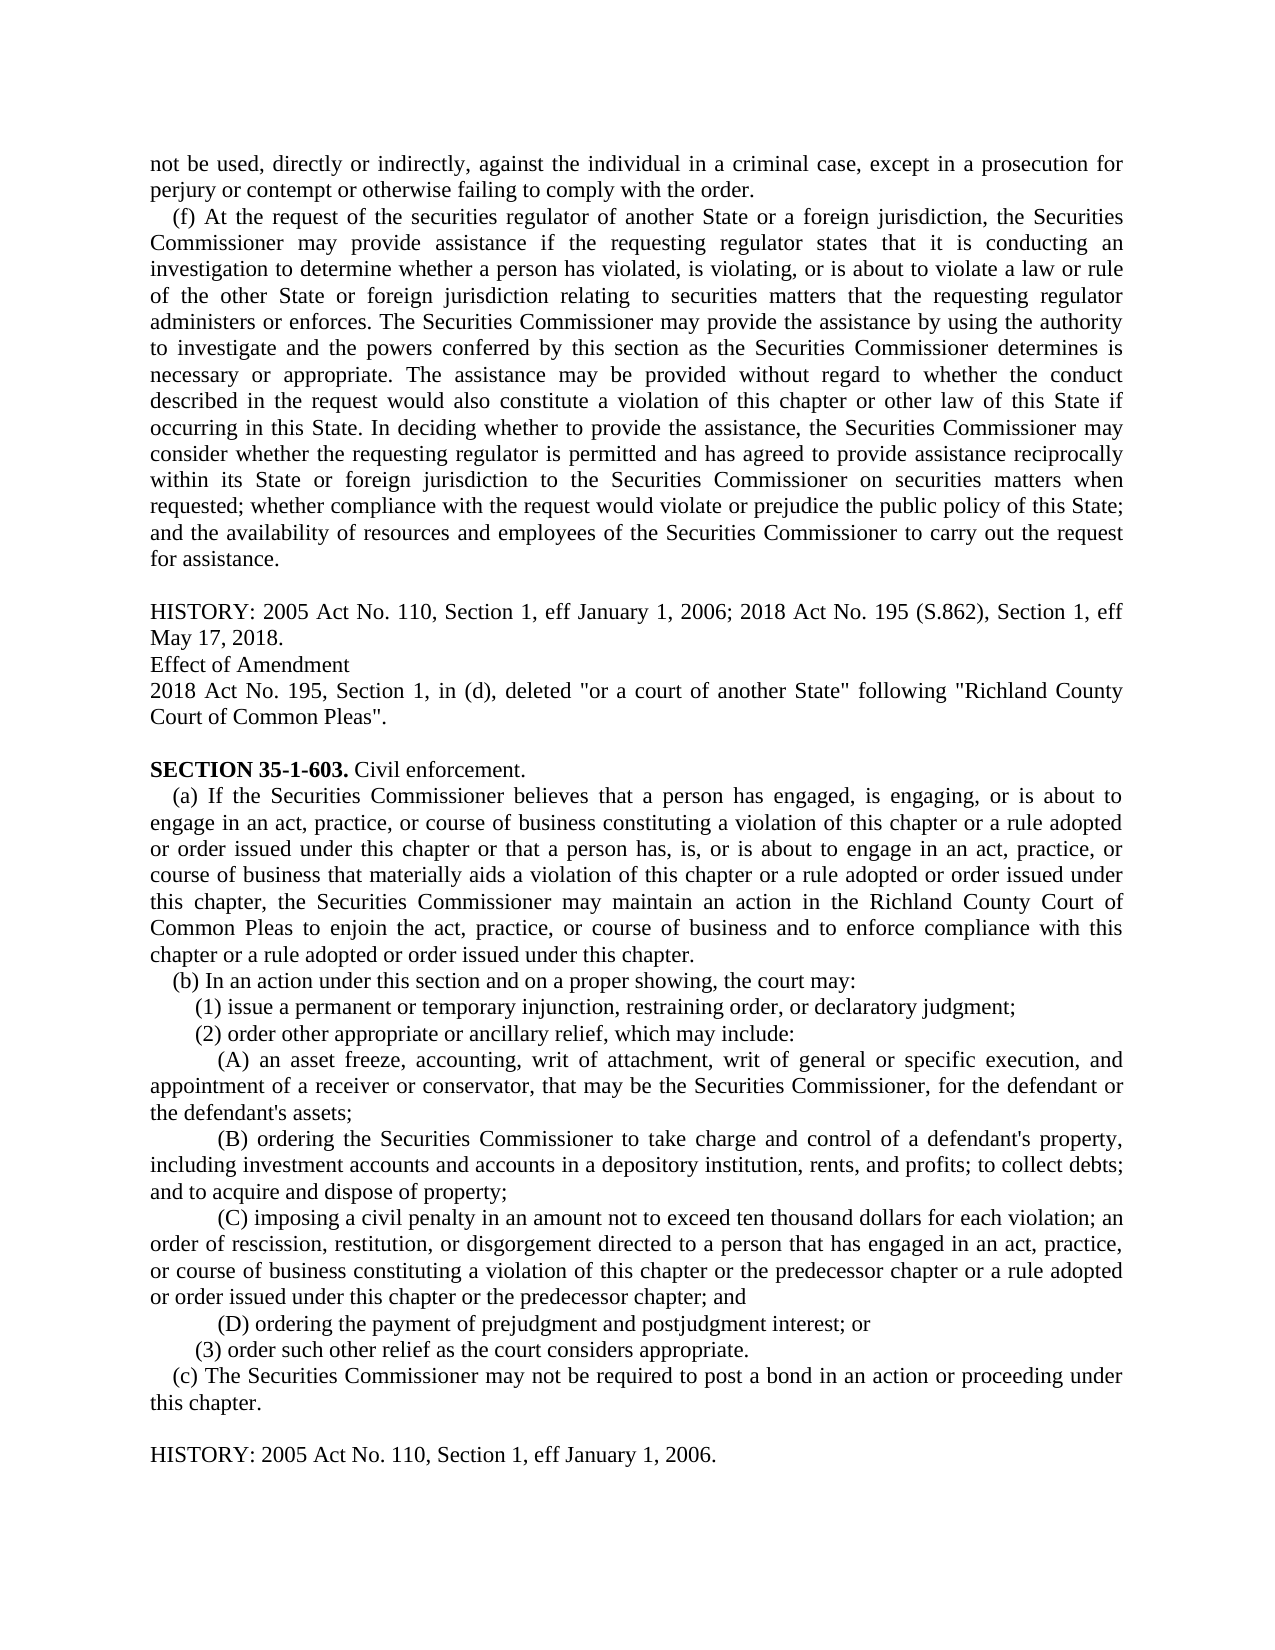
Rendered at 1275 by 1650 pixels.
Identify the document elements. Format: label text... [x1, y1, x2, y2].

text Effect of Amendment [150, 651, 1125, 677]
text (a) If the Securities Commissioner believes that a person has engaged, is engaging, or is about to engage in an act, practice, or course of business constituting a violation of this chapter or a rule adopted or order issued under this chapter or that a person has, is, or is about to engage in an act, practice, or course of business that materially aids a violation of this chapter or a rule adopted or order issued under this chapter, the Securities Commissioner may maintain an action in the Richland County Court of Common Pleas to enjoin the act, practice, or course of business and to enforce compliance with this chapter or a rule adopted or order issued under this chapter. [150, 782, 1125, 967]
text (C) imposing a civil penalty in an amount not to exceed ten thousand dollars for each violation; an order of rescission, restitution, or disgorgement directed to a person that has engaged in an act, practice, or course of business constituting a violation of this chapter or the predecessor chapter or a rule adopted or order issued under this chapter or the predecessor chapter; and [150, 1204, 1125, 1309]
text (D) ordering the payment of prejudgment and postjudgment interest; or [150, 1309, 1125, 1336]
text HISTORY: 2005 Act No. 110, Section 1, eff January 1, 2006; 2018 Act No. 195 (S.862), Section 1, eff May 17, 2018. [150, 598, 1125, 651]
text (c) The Securities Commissioner may not be required to post a bond in an action or proceeding under this chapter. [150, 1362, 1125, 1415]
text (B) ordering the Securities Commissioner to take charge and control of a defendant's property, including investment accounts and accounts in a depository institution, rents, and profits; to collect debts; and to acquire and dispose of property; [150, 1125, 1125, 1204]
text (2) order other appropriate or ancillary relief, which may include: [150, 1020, 1125, 1046]
text (1) issue a permanent or temporary injunction, restraining order, or declaratory judgment; [150, 993, 1125, 1020]
text (3) order such other relief as the court considers appropriate. [150, 1336, 1125, 1362]
text (f) At the request of the securities regulator of another State or a foreign jurisdiction, the Securities Commissioner may provide assistance if the requesting regulator states that it is conducting an investigation to determine whether a person has violated, is violating, or is about to violate a law or rule of the other State or foreign jurisdiction relating to securities matters that the requesting regulator administers or enforces. The Securities Commissioner may provide the assistance by using the authority to investigate and the powers conferred by this section as the Securities Commissioner determines is necessary or appropriate. The assistance may be provided without regard to whether the conduct described in the request would also constitute a violation of this chapter or other law of this State if occurring in this State. In deciding whether to provide the assistance, the Securities Commissioner may consider whether the requesting regulator is permitted and has agreed to provide assistance reciprocally within its State or foreign jurisdiction to the Securities Commissioner on securities matters when requested; whether compliance with the request would violate or prejudice the public policy of this State; and the availability of resources and employees of the Securities Commissioner to carry out the request for assistance. [150, 203, 1125, 572]
text SECTION 35-1-603. Civil enforcement. [150, 756, 1125, 782]
text (A) an asset freeze, accounting, writ of attachment, writ of general or specific execution, and appointment of a receiver or conservator, that may be the Securities Commissioner, for the defendant or the defendant's assets; [150, 1046, 1125, 1125]
text HISTORY: 2005 Act No. 110, Section 1, eff January 1, 2006. [150, 1441, 1125, 1468]
text (b) In an action under this section and on a proper showing, the court may: [150, 967, 1125, 993]
text 2018 Act No. 195, Section 1, in (d), deleted "or a court of another State" following "Richland County Court of Common Pleas". [150, 677, 1125, 730]
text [150, 150, 1125, 203]
